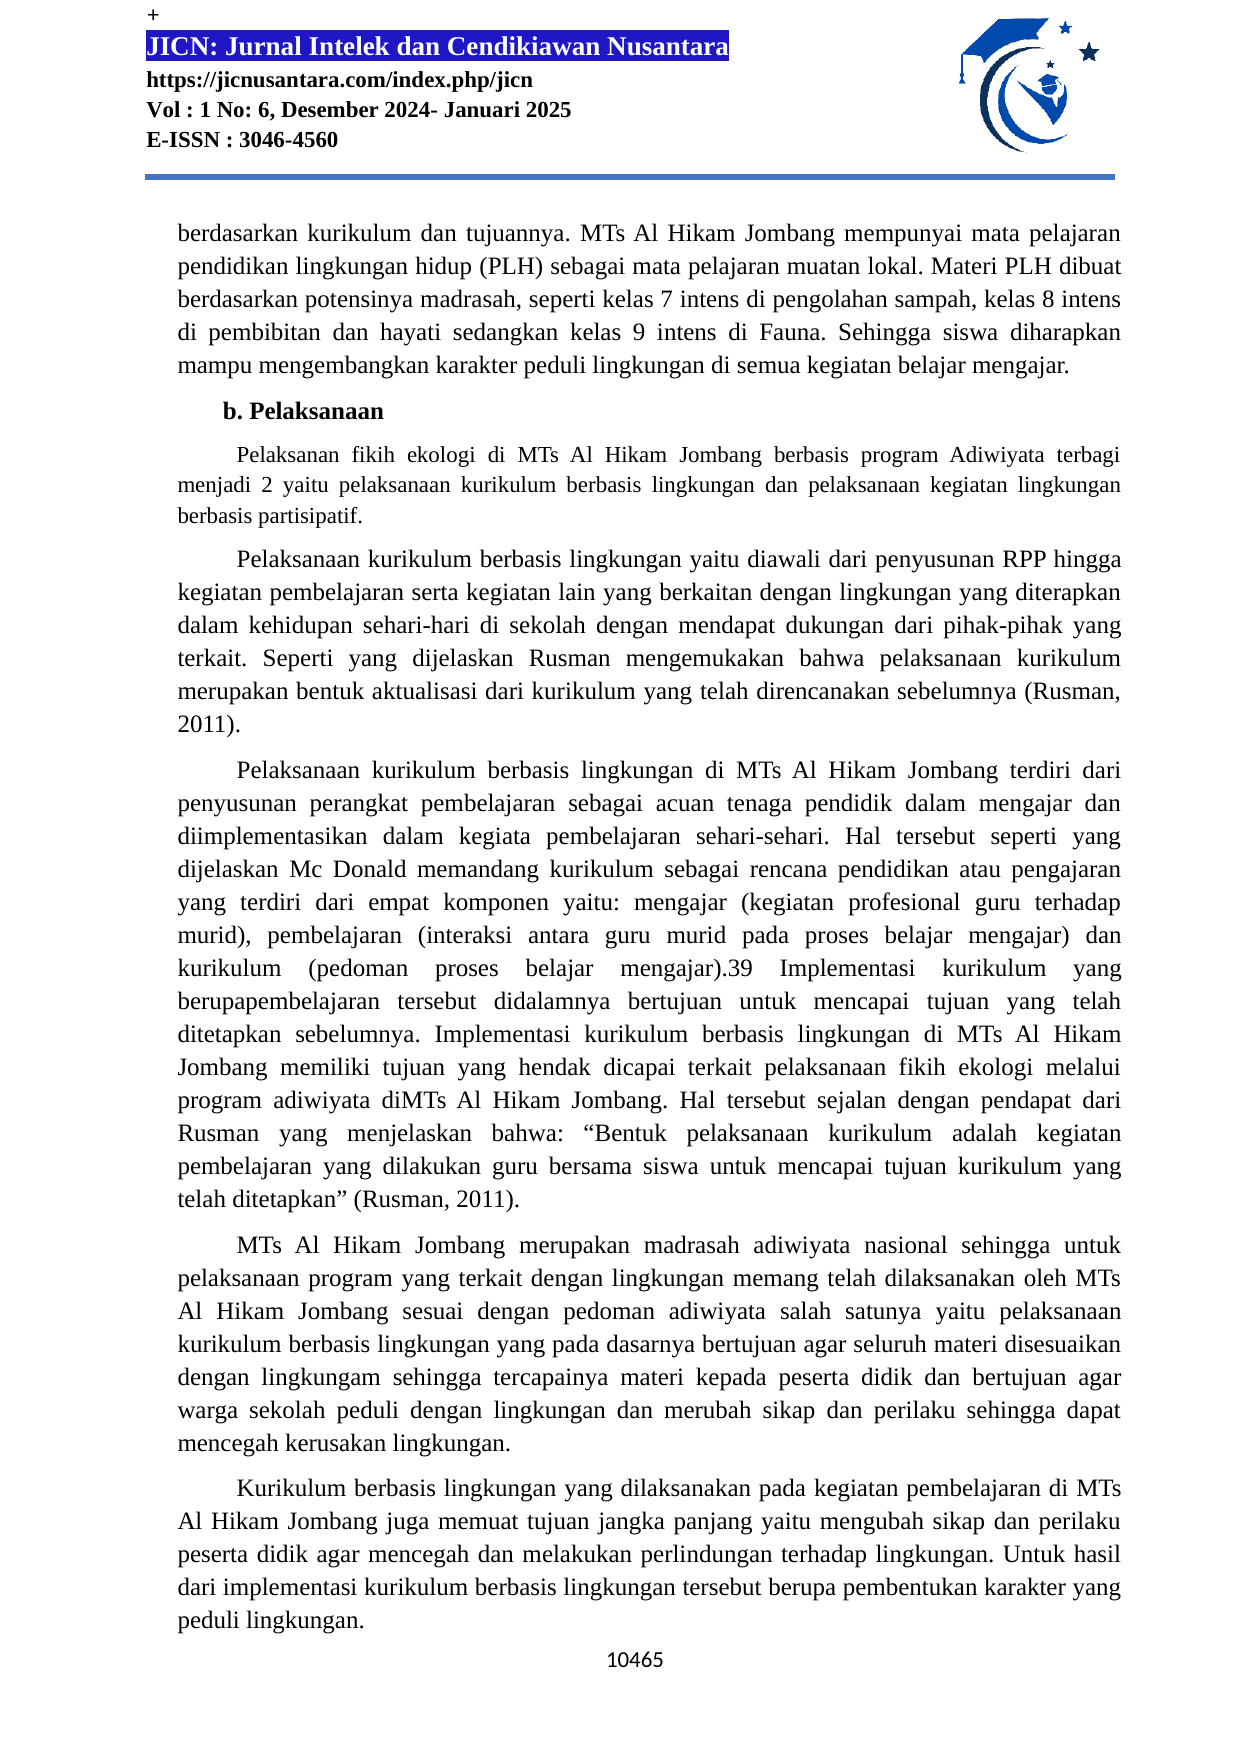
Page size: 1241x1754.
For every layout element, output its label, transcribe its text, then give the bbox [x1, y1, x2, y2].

text Pelaksanaan kurikulum berbasis lingkungan yaitu diawali dari penyusunan RPP hingga kegiatan pembelajaran serta kegiatan lain yang berkaitan dengan lingkungan yang diterapkan dalam kehidupan sehari-hari di sekolah dengan mendapat dukungan dari pihak-pihak yang terkait. Seperti yang dijelaskan Rusman mengemukakan bahwa pelaksanaan kurikulum merupakan bentuk aktualisasi dari kurikulum yang telah direncanakan sebelumnya (Rusman, 2011). [177, 544, 1122, 738]
text Pelaksanaan kurikulum berbasis lingkungan di MTs Al Hikam Jombang terdiri dari penyusunan perangkat pembelajaran sebagai acuan tenaga pendidik dalam mengajar dan diimplementasikan dalam kegiata pembelajaran sehari-sehari. Hal tersebut seperti yang dijelaskan Mc Donald memandang kurikulum sebagai rencana pendidikan atau pengajaran yang terdiri dari empat komponen yaitu: mengajar (kegiatan profesional guru terhadap murid), pembelajaran (interaksi antara guru murid pada proses belajar mengajar) dan kurikulum (pedoman proses belajar mengajar).39 Implementasi kurikulum yang berupapembelajaran tersebut didalamnya bertujuan untuk mencapai tujuan yang telah ditetapkan sebelumnya. Implementasi kurikulum berbasis lingkungan di MTs Al Hikam Jombang memiliki tujuan yang hendak dicapai terkait pelaksanaan fikih ekologi melalui program adiwiyata diMTs Al Hikam Jombang. Hal tersebut sejalan dengan pendapat dari Rusman yang menjelaskan bahwa: “Bentuk pelaksanaan kurikulum adalah kegiatan pembelajaran yang dilakukan guru bersama siswa untuk mencapai tujuan kurikulum yang telah ditetapkan” (Rusman, 2011). [177, 755, 1122, 1213]
picture [956, 15, 1103, 155]
text Kurikulum berbasis lingkungan yang dilaksanakan pada kegiatan pembelajaran di MTs Al Hikam Jombang juga memuat tujuan jangka panjang yaitu mengubah sikap dan perilaku peserta didik agar mencegah dan melakukan perlindungan terhadap lingkungan. Untuk hasil dari implementasi kurikulum berbasis lingkungan tersebut berupa pembentukan karakter yang peduli lingkungan. [177, 1473, 1122, 1634]
text Pelaksanan fikih ekologi di MTs Al Hikam Jombang berbasis program Adiwiyata terbagi menjadi 2 yaitu pelaksanaan kurikulum berbasis lingkungan dan pelaksanaan kegiatan lingkungan berbasis partisipatif. [177, 441, 1122, 528]
list b. Pelaksanaan [148, 396, 1122, 424]
text MTs Al Hikam Jombang merupakan madrasah adiwiyata nasional sehingga untuk pelaksanaan program yang terkait dengan lingkungan memang telah dilaksanakan oleh MTs Al Hikam Jombang sesuai dengan pedoman adiwiyata salah satunya yaitu pelaksanaan kurikulum berbasis lingkungan yang pada dasarnya bertujuan agar seluruh materi disesuaikan dengan lingkungam sehingga tercapainya materi kepada peserta didik dan bertujuan agar warga sekolah peduli dengan lingkungan dan merubah sikap dan perilaku sehingga dapat mencegah kerusakan lingkungan. [177, 1230, 1122, 1457]
